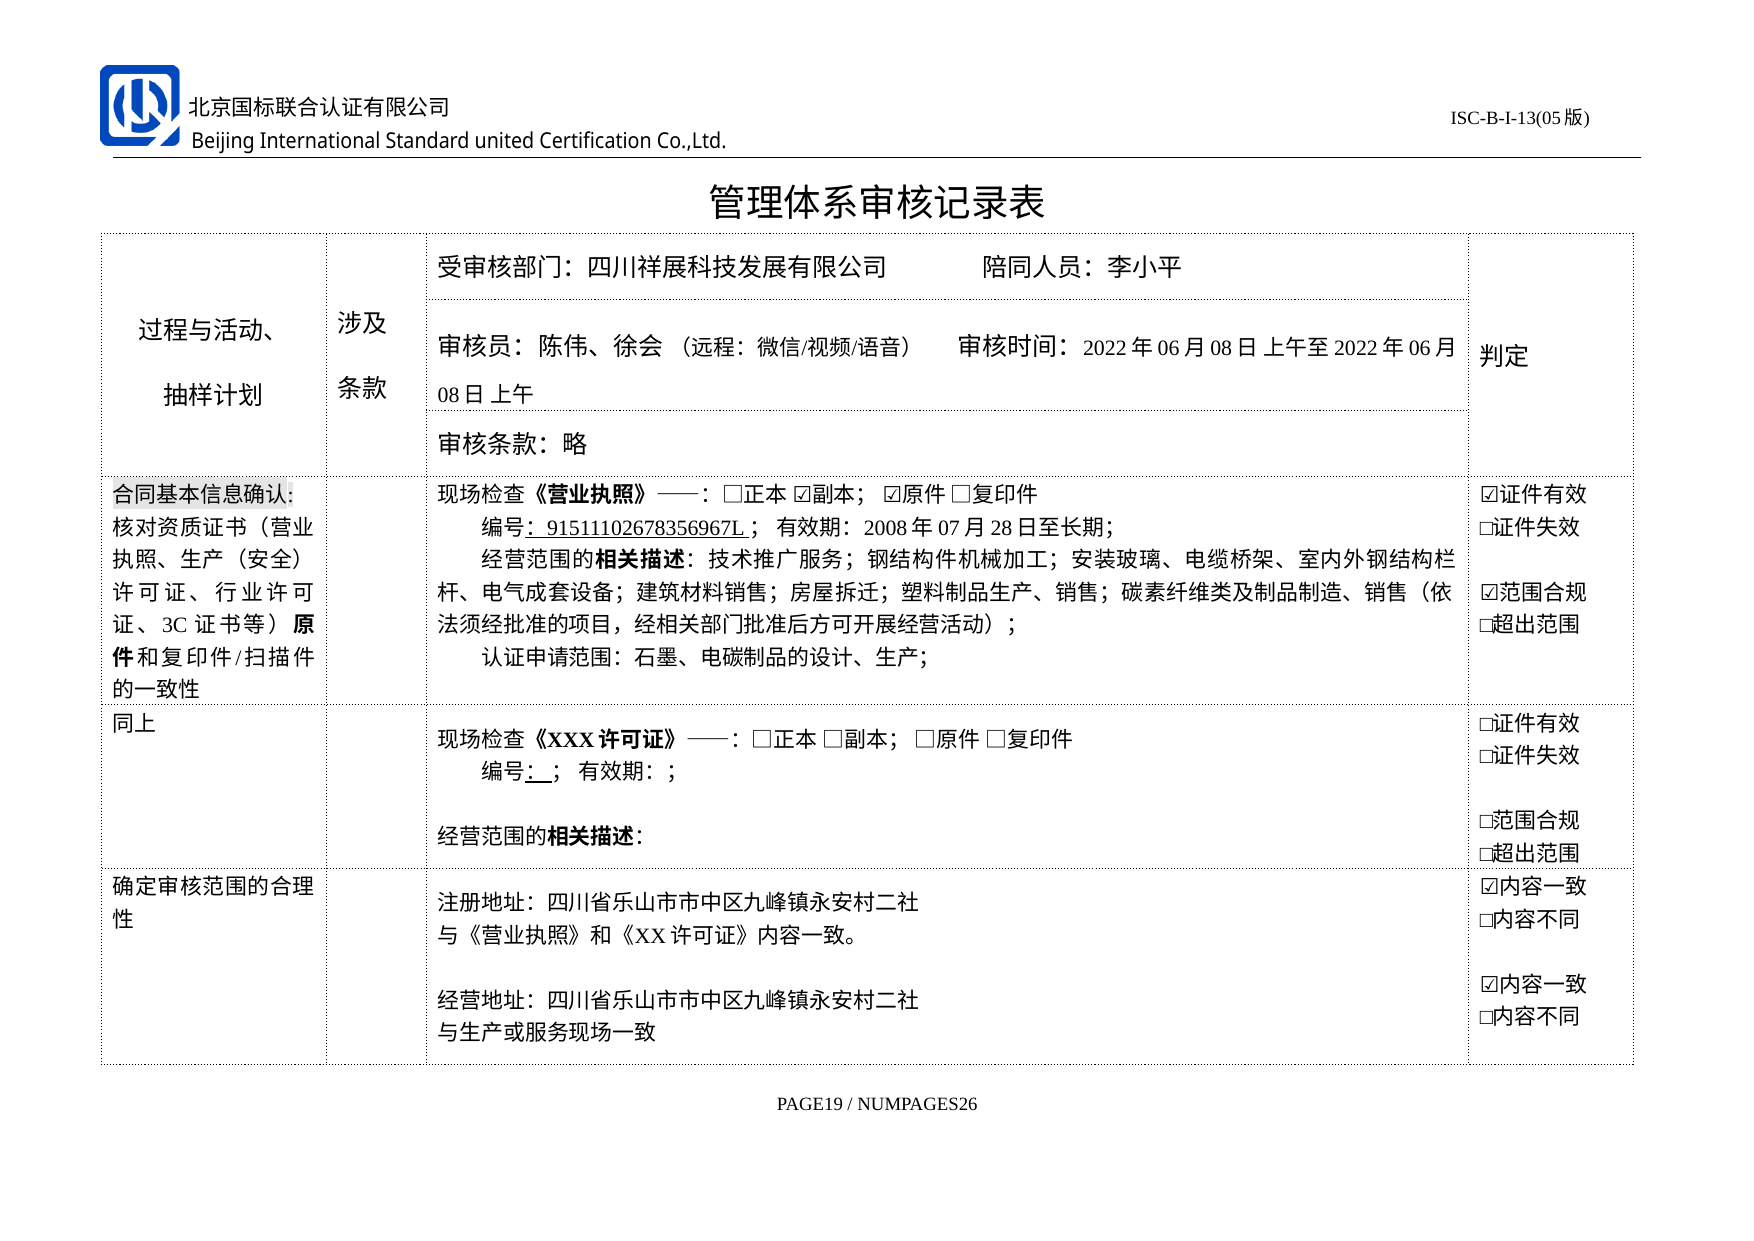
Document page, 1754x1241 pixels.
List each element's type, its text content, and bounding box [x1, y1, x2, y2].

table_cell [326, 868, 426, 1064]
table_cell 合同基本信息确认: 核对资质证书（营业执照、生产（安全）许可证、行业许可证、3C证书等）原件和复印件/扫描件的一致性 [101, 476, 326, 704]
table_header 受审核部门：四川祥展科技发展有限公司 陪同人员：李小平 [426, 233, 1468, 298]
table_cell 现场检查《XXX许可证》——：□正本 □副本； □原件 □复印件 编号： ； 有效期：； 经营范围的相关描述： [426, 704, 1468, 868]
table_cell ☑内容一致 □内容不同 ☑内容一致 □内容不同 [1468, 868, 1633, 1064]
table_cell 注册地址：四川省乐山市市中区九峰镇永安村二社 与《营业执照》和《XX许可证》内容一致。 经营地址：四川省乐山市市中区九峰镇永安村二社 与生产或服务现场一致 [426, 868, 1468, 1064]
table_cell 确定审核范围的合理性 [101, 868, 326, 1064]
table_cell 审核员：陈伟、徐会 （远程：微信/视频/语音） 审核时间：2022年06月08日 上午至2022年06月08日 上午 [426, 299, 1468, 409]
table_header 过程与活动、 抽样计划 [101, 233, 326, 476]
table_cell [326, 704, 426, 868]
table_cell 同上 [101, 704, 326, 868]
table_header 涉及 条款 [326, 233, 426, 476]
table_header 判定 [1468, 233, 1633, 476]
picture [100, 65, 180, 146]
table_cell 审核条款：略 [426, 410, 1468, 476]
table_cell [326, 476, 426, 704]
text 管理体系审核记录表 [112, 167, 1641, 232]
table_cell 现场检查《营业执照》——：□正本 ☑副本； ☑原件 □复印件 编号：91511102678356967L ； 有效期：2008年07月28日至长期； 经营范围的相关描述：技术推广服务；钢结构件机械加工；安装玻璃、电缆桥架、室内外钢结构栏杆、电气成套设备；建筑材料销售；房屋拆迁；塑料制品生产、销售；碳素纤维类及制品制造、销售（依法须经批准的项目，经相关部门批准后方可开展经营活动）； 认证申请范围：石墨、电碳制品的设计、生产； [426, 476, 1468, 704]
table_cell ☑证件有效 □证件失效 ☑范围合规 □超出范围 [1468, 476, 1633, 704]
table_cell □证件有效 □证件失效 □范围合规 □超出范围 [1468, 704, 1633, 868]
